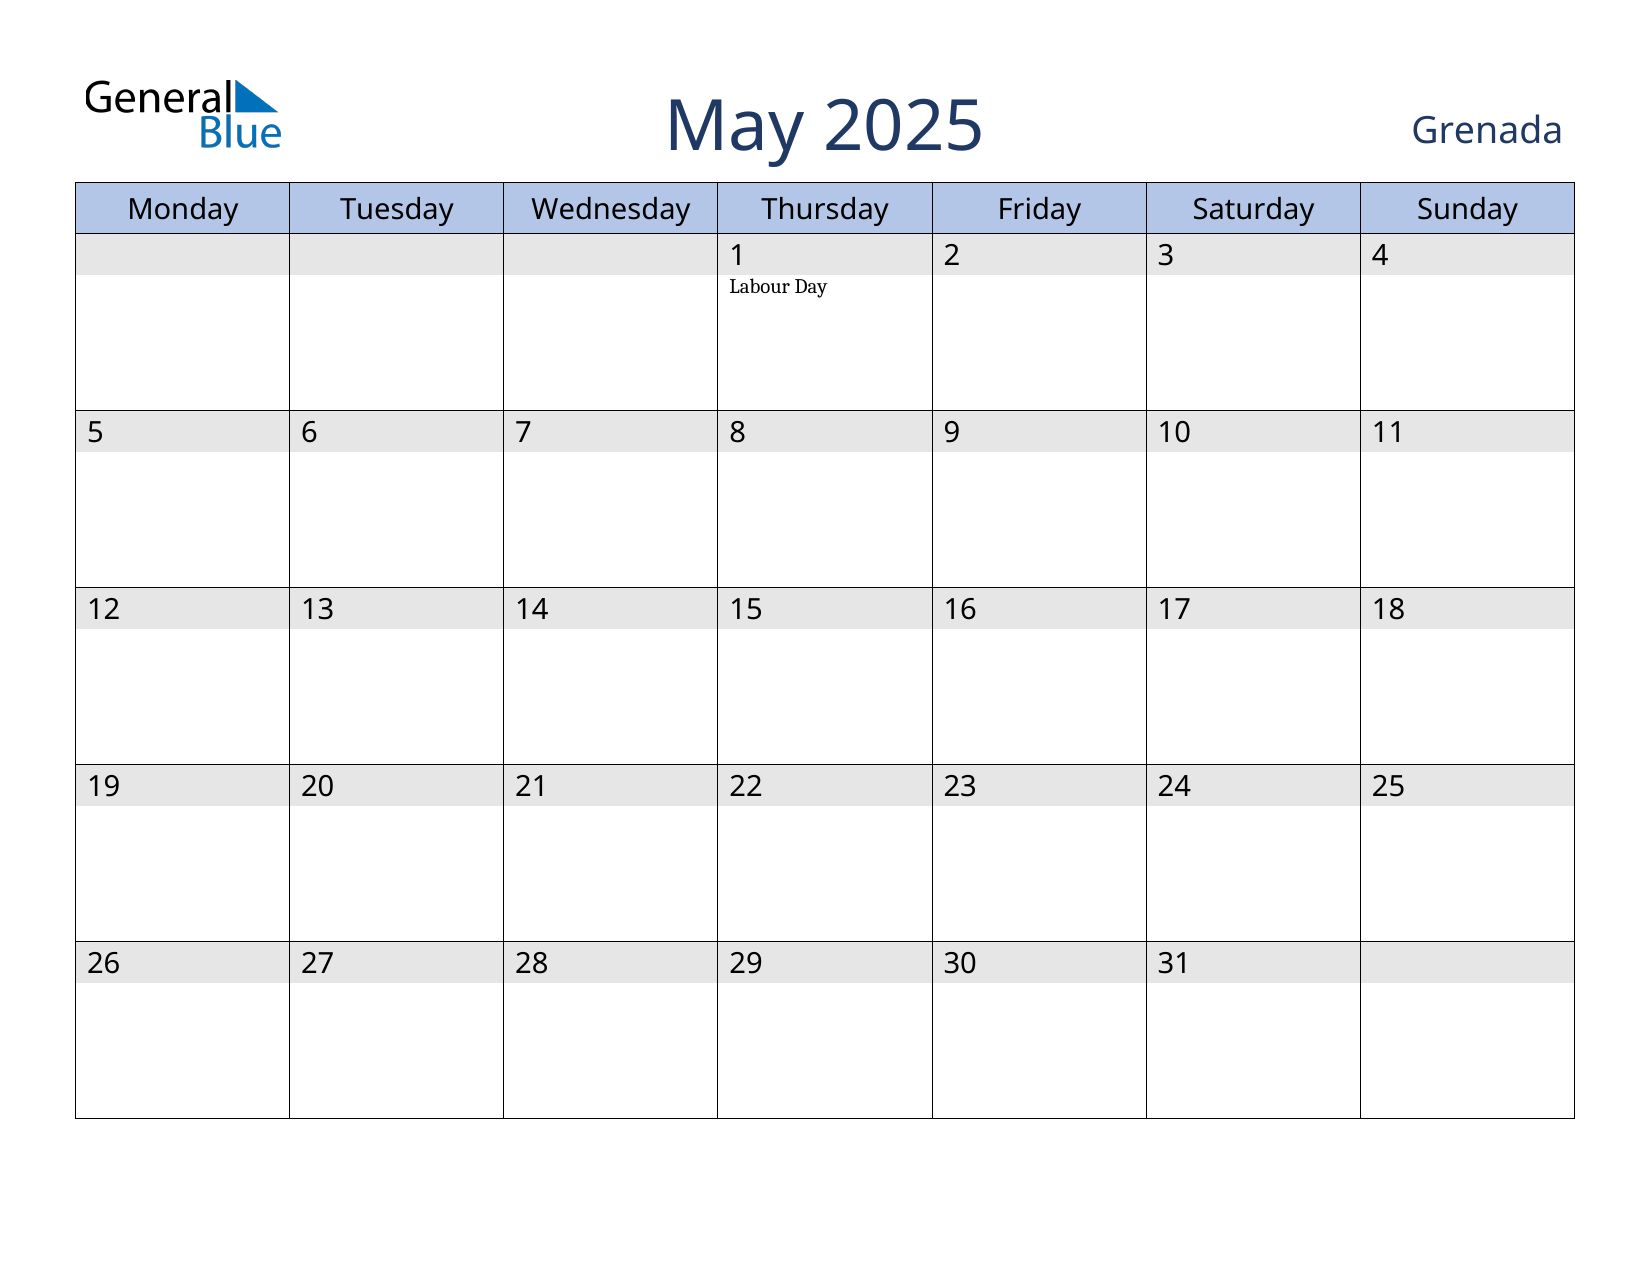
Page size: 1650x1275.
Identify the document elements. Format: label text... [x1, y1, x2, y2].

table_cell [76, 806, 289, 941]
table_cell 9 [933, 411, 1146, 452]
table_cell [1147, 983, 1360, 1118]
table_cell [504, 452, 717, 587]
table_header May 2025 [504, 75, 1146, 182]
table_cell 1 [718, 234, 932, 275]
table_cell Thursday [718, 183, 932, 233]
table_cell 25 [1361, 765, 1574, 806]
table_cell Wednesday [504, 183, 717, 233]
table_cell [933, 629, 1146, 764]
table_cell Sunday [1361, 183, 1574, 233]
table_cell 12 [76, 588, 289, 629]
table_cell [76, 452, 289, 587]
table_cell [76, 629, 289, 764]
table_cell 15 [718, 588, 932, 629]
table_cell 11 [1361, 411, 1574, 452]
table_cell Friday [933, 183, 1146, 233]
table_cell [933, 275, 1146, 410]
table_cell 28 [504, 942, 717, 983]
table_cell 29 [718, 942, 932, 983]
table_cell 2 [933, 234, 1146, 275]
table_cell [718, 806, 932, 941]
table_cell [290, 806, 503, 941]
table_cell Monday [76, 183, 289, 233]
table_cell 6 [290, 411, 503, 452]
table_cell 7 [504, 411, 717, 452]
table_cell [290, 234, 503, 275]
table_cell [1361, 983, 1574, 1118]
table_cell [1361, 275, 1574, 410]
table_cell [1147, 629, 1360, 764]
table_cell Saturday [1147, 183, 1360, 233]
picture [86, 80, 281, 148]
table_cell Labour Day [718, 275, 932, 410]
table_header [76, 75, 503, 182]
table_cell 18 [1361, 588, 1574, 629]
table_cell 26 [76, 942, 289, 983]
table_cell 14 [504, 588, 717, 629]
table_cell [76, 275, 289, 410]
table_cell [1147, 806, 1360, 941]
table_cell [290, 452, 503, 587]
table_cell [933, 983, 1146, 1118]
table_cell 21 [504, 765, 717, 806]
table_cell 13 [290, 588, 503, 629]
table_cell [933, 806, 1146, 941]
table_cell [290, 275, 503, 410]
table_cell [504, 629, 717, 764]
table_cell 5 [76, 411, 289, 452]
table_cell 27 [290, 942, 503, 983]
table_cell 30 [933, 942, 1146, 983]
table_cell [504, 275, 717, 410]
table_cell 23 [933, 765, 1146, 806]
table_cell [1361, 452, 1574, 587]
table_cell [1147, 452, 1360, 587]
table_cell 17 [1147, 588, 1360, 629]
table_cell 20 [290, 765, 503, 806]
table_cell [290, 983, 503, 1118]
table_cell 19 [76, 765, 289, 806]
table_cell 22 [718, 765, 932, 806]
table_cell [718, 983, 932, 1118]
table_cell 8 [718, 411, 932, 452]
table_cell [1361, 942, 1574, 983]
table_cell [76, 234, 289, 275]
table_cell [1361, 806, 1574, 941]
table_cell [290, 629, 503, 764]
table_cell 4 [1361, 234, 1574, 275]
table_cell [1147, 275, 1360, 410]
table_cell [504, 234, 717, 275]
table_cell 3 [1147, 234, 1360, 275]
table_cell 16 [933, 588, 1146, 629]
table_cell Tuesday [290, 183, 503, 233]
table_cell [718, 629, 932, 764]
table_cell [933, 452, 1146, 587]
table_cell [76, 983, 289, 1118]
table_cell [1361, 629, 1574, 764]
table_cell [718, 452, 932, 587]
table_cell 24 [1147, 765, 1360, 806]
table_cell 10 [1147, 411, 1360, 452]
table_header Grenada [1146, 75, 1574, 182]
table_cell [504, 806, 717, 941]
table_cell [504, 983, 717, 1118]
table_cell 31 [1147, 942, 1360, 983]
